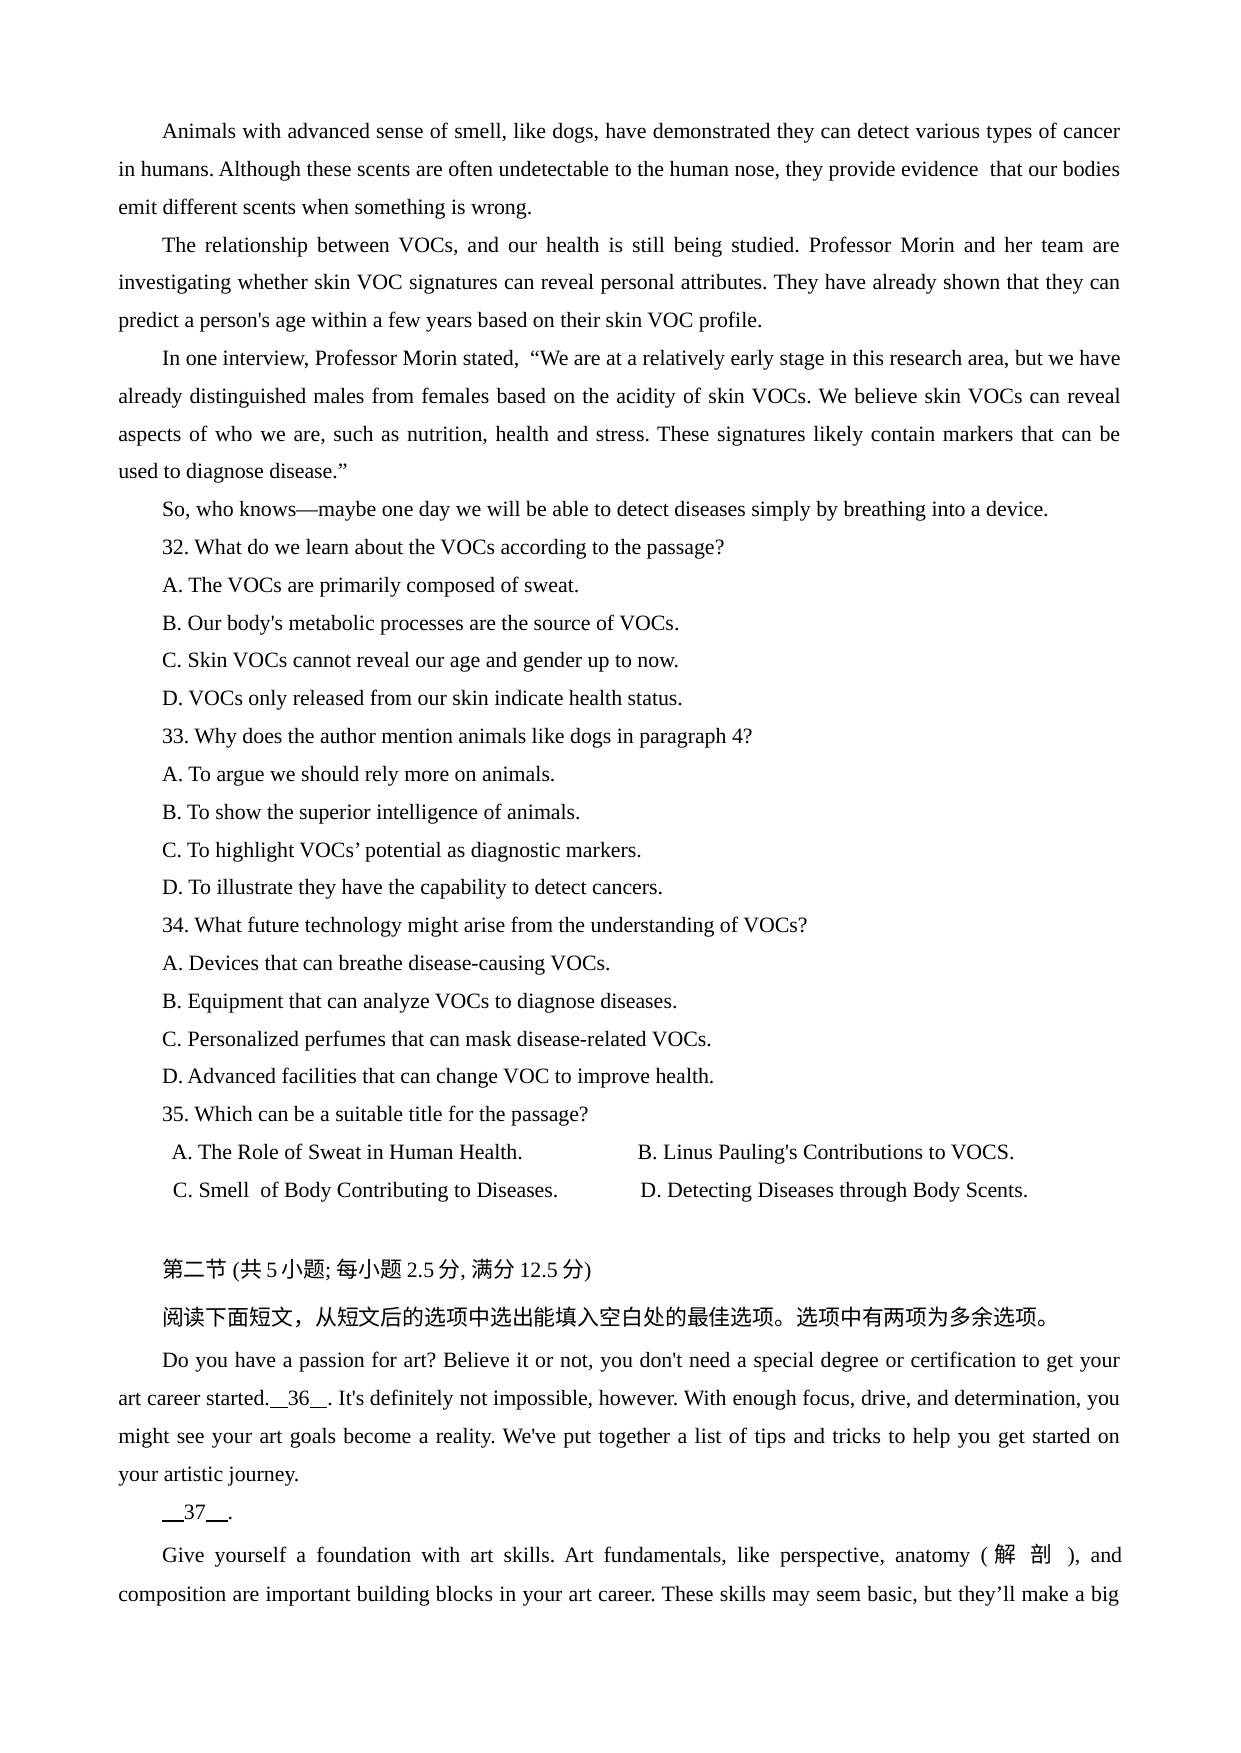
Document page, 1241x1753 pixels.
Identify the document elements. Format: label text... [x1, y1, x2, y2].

text D. VOCs only released from our skin indicate health status. [118, 685, 1122, 711]
text B. Equipment that can analyze VOCs to diagnose diseases. [118, 988, 1122, 1013]
text 阅读下面短文，从短文后的选项中选出能填入空白处的最佳选项。选项中有两项为多余选项。 [118, 1300, 1122, 1332]
text C. Personalized perfumes that can mask disease-related VOCs. [118, 1026, 1122, 1051]
text A. Devices that can breathe disease-causing VOCs. [118, 950, 1122, 975]
text 第二节 (共5小题; 每小题2.5分, 满分12.5分) [118, 1252, 1122, 1284]
text 32. What do we learn about the VOCs according to the passage? [118, 534, 1122, 559]
text D. Advanced facilities that can change VOC to improve health. [118, 1063, 1122, 1089]
text C. Smell of Body Contributing to Diseases. D. Detecting Diseases through Body Scents. [118, 1177, 1122, 1202]
text C. To highlight VOCs’ potential as diagnostic markers. [118, 837, 1122, 862]
text A. The Role of Sweat in Human Health. B. Linus Pauling's Contributions to VOCS. [118, 1139, 1122, 1164]
text 34. What future technology might arise from the understanding of VOCs? [118, 912, 1122, 937]
text So, who knows—maybe one day we will be able to detect diseases simply by breathing into a device. [118, 496, 1122, 521]
text Do you have a passion for art? Believe it or not, you don't need a special degree or certification to get your art career started. 36 . It's definitely not impossible, however. With enough focus, drive, and determination, you might see your art goals become a reality. We've put together a list of tips and tricks to help you get started on your artistic journey. [118, 1347, 1122, 1486]
text The relationship between VOCs, and our health is still being studied. Professor Morin and her team are investigating whether skin VOC signatures can reveal personal attributes. They have already shown that they can predict a person's age within a few years based on their skin VOC profile. [118, 232, 1122, 332]
text A. The VOCs are primarily composed of sweat. [118, 572, 1122, 597]
text C. Skin VOCs cannot reveal our age and gender up to now. [118, 647, 1122, 673]
text D. To illustrate they have the capability to detect cancers. [118, 874, 1122, 899]
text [118, 1537, 1122, 1606]
text 35. Which can be a suitable title for the passage? [118, 1101, 1122, 1126]
text 33. Why does the author mention animals like dogs in paragraph 4? [118, 723, 1122, 748]
text In one interview, Professor Morin stated, “We are at a relatively early stage in this research area, but we have already distinguished males from females based on the acidity of skin VOCs. We believe skin VOCs can reveal aspects of who we are, such as nutrition, health and stress. These signatures likely contain markers that can be used to diagnose disease.” [118, 345, 1122, 484]
text B. To show the superior intelligence of animals. [118, 799, 1122, 824]
text B. Our body's metabolic processes are the source of VOCs. [118, 610, 1122, 635]
text 37 . [118, 1499, 1122, 1524]
text Animals with advanced sense of smell, like dogs, have demonstrated they can detect various types of cancer in humans. Although these scents are often undetectable to the human nose, they provide evidence that our bodies emit different scents when something is wrong. [118, 118, 1122, 219]
text A. To argue we should rely more on animals. [118, 761, 1122, 786]
